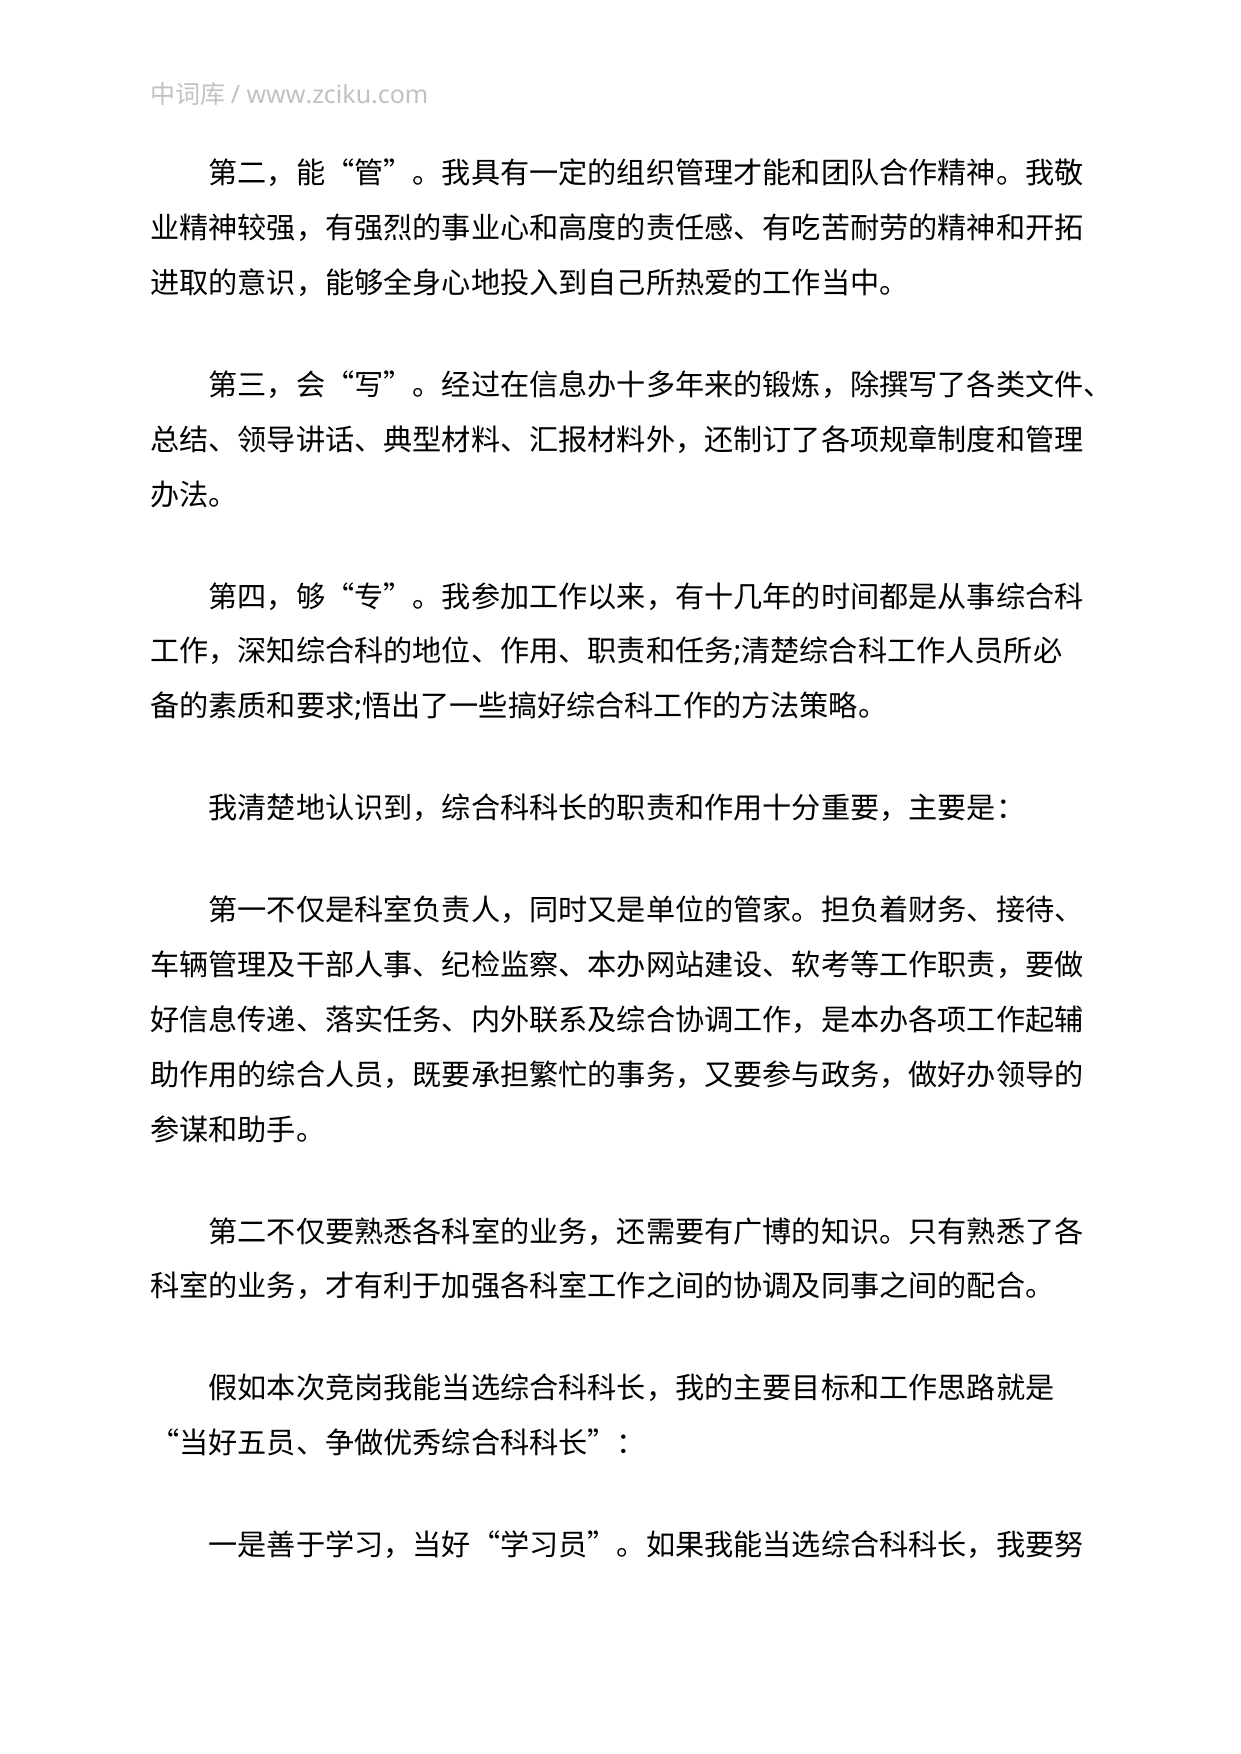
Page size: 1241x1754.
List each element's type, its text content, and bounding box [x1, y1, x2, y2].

text 我清楚地认识到，综合科科长的职责和作用十分重要，主要是： [150, 785, 1090, 827]
text 第二不仅要熟悉各科室的业务，还需要有广博的知识。只有熟悉了各科室的业务，才有利于加强各科室工作之间的协调及同事之间的配合。 [150, 1208, 1090, 1305]
text 第一不仅是科室负责人，同时又是单位的管家。担负着财务、接待、车辆管理及干部人事、纪检监察、本办网站建设、软考等工作职责，要做好信息传递、落实任务、内外联系及综合协调工作，是本办各项工作起辅助作用的综合人员，既要承担繁忙的事务，又要参与政务，做好办领导的参谋和助手。 [150, 887, 1090, 1149]
text 第二，能“管”。我具有一定的组织管理才能和团队合作精神。我敬业精神较强，有强烈的事业心和高度的责任感、有吃苦耐劳的精神和开拓进取的意识，能够全身心地投入到自己所热爱的工作当中。 [150, 150, 1090, 302]
text 第三，会“写”。经过在信息办十多年来的锻炼，除撰写了各类文件、总结、领导讲话、典型材料、汇报材料外，还制订了各项规章制度和管理办法。 [150, 362, 1090, 514]
text 假如本次竞岗我能当选综合科科长，我的主要目标和工作思路就是“当好五员、争做优秀综合科科长”： [150, 1365, 1090, 1462]
text 第四，够“专”。我参加工作以来，有十几年的时间都是从事综合科工作，深知综合科的地位、作用、职责和任务;清楚综合科工作人员所必备的素质和要求;悟出了一些搞好综合科工作的方法策略。 [150, 573, 1090, 725]
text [150, 1521, 1090, 1564]
